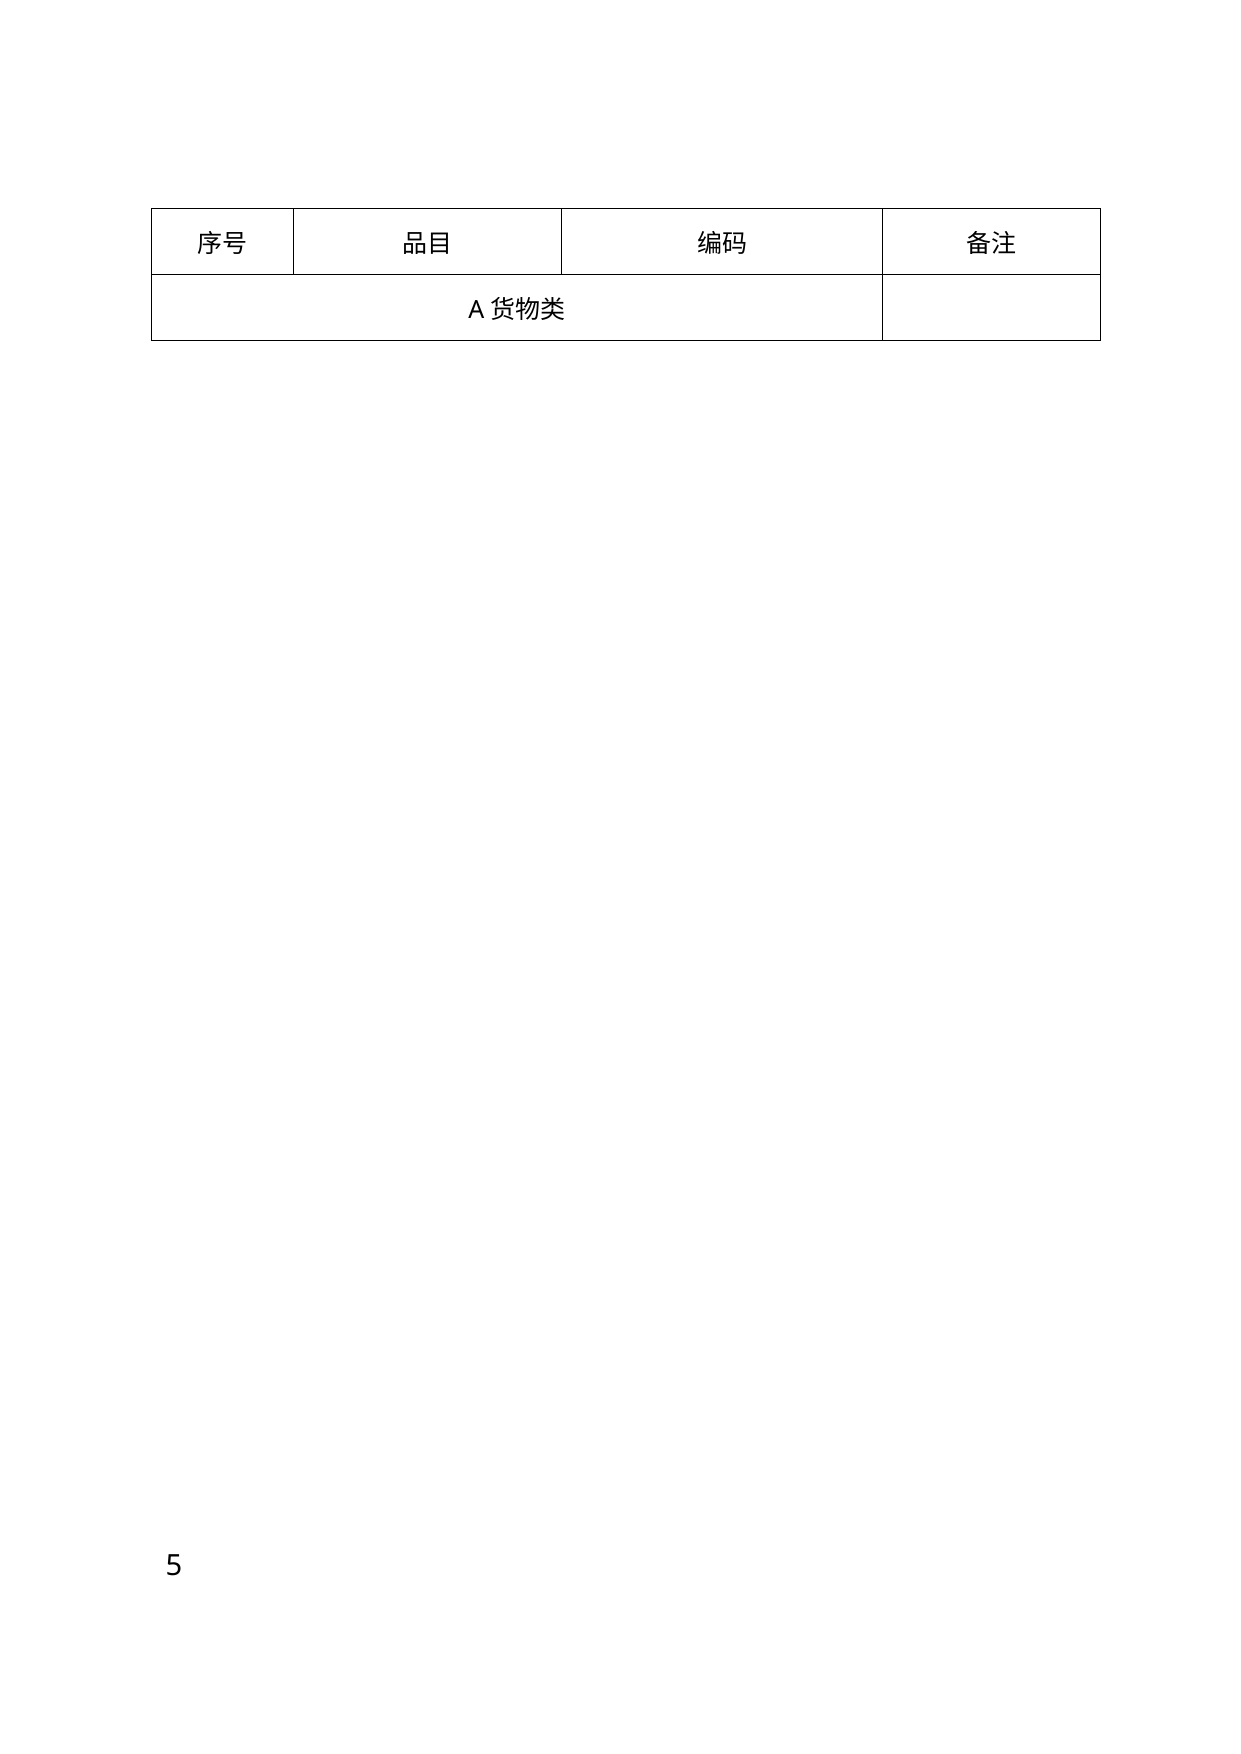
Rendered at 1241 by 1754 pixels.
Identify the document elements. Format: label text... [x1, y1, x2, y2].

table_header 编码 [562, 209, 882, 274]
table_cell A 货物类 [152, 275, 882, 340]
table_header 序号 [152, 209, 293, 274]
table_cell [883, 275, 1100, 340]
table_header 备注 [883, 209, 1100, 274]
table_header 品目 [294, 209, 561, 274]
